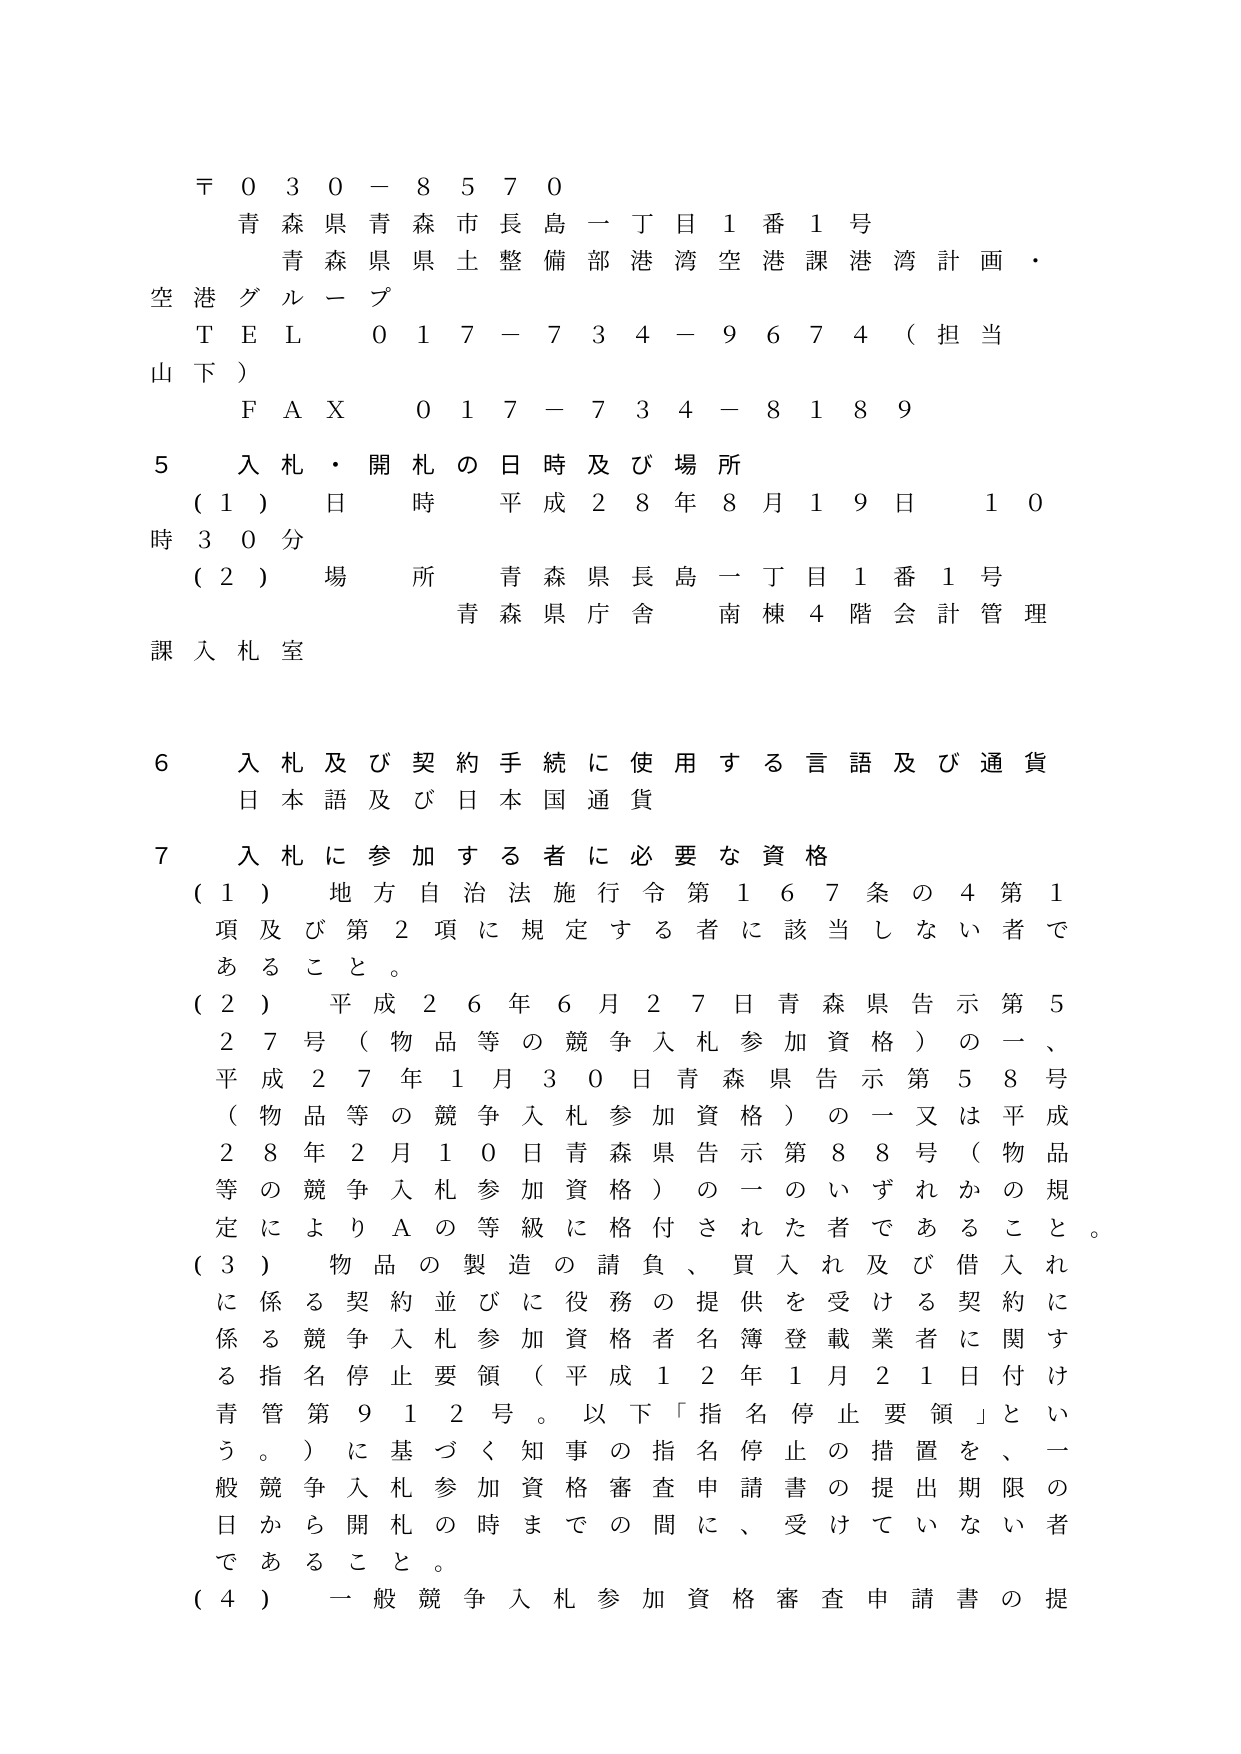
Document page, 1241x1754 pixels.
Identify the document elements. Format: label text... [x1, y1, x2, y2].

text (２) 場 所 青森県長島一丁目１番１号 [150, 557, 1090, 594]
text ６ 入札及び契約手続に使用する言語及び通貨 [150, 743, 1090, 780]
text ＦＡＸ ０１７－７３４－８１８９ [150, 390, 1090, 427]
text 青森県青森市長島一丁目１番１号 [216, 204, 1090, 241]
text (１) 地方自治法施行令第１６７条の４第１項及び第２項に規定する者に該当しない者であること。 [173, 873, 1090, 984]
text ７ 入札に参加する者に必要な資格 [150, 836, 1090, 873]
text 青森県庁舎 南棟４階会計管理課入札室 [150, 594, 1090, 668]
text (１) 日 時 平成２８年８月１９日 １０時３０分 [150, 483, 1090, 557]
text ＴＥＬ ０１７－７３４－９６７４（担当 山下） [150, 315, 1090, 390]
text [173, 1579, 1090, 1617]
text ５ 入札・開札の日時及び場所 [150, 445, 1090, 483]
text 青森県県土整備部港湾空港課港湾計画・空港グループ [150, 241, 1090, 315]
text 〒０３０－８５７０ [150, 167, 1090, 204]
text (２) 平成２６年６月２７日青森県告示第５２７号（物品等の競争入札参加資格）の一、平成２７年１月３０日青森県告示第５８号（物品等の競争入札参加資格）の一又は平成２８年２月１０日青森県告示第８８号（物品等の競争入札参加資格）の一のいずれかの規定によりＡの等級に格付された者であること。 [173, 984, 1090, 1245]
text 日本語及び日本国通貨 [150, 780, 1090, 817]
text (３) 物品の製造の請負、買入れ及び借入れに係る契約並びに役務の提供を受ける契約に係る競争入札参加資格者名簿登載業者に関する指名停止要領（平成１２年１月２１日付け青管第９１２号。以下｢指名停止要領｣という。）に基づく知事の指名停止の措置を、一般競争入札参加資格審査申請書の提出期限の日から開札の時までの間に、受けていない者であること。 [173, 1245, 1090, 1579]
